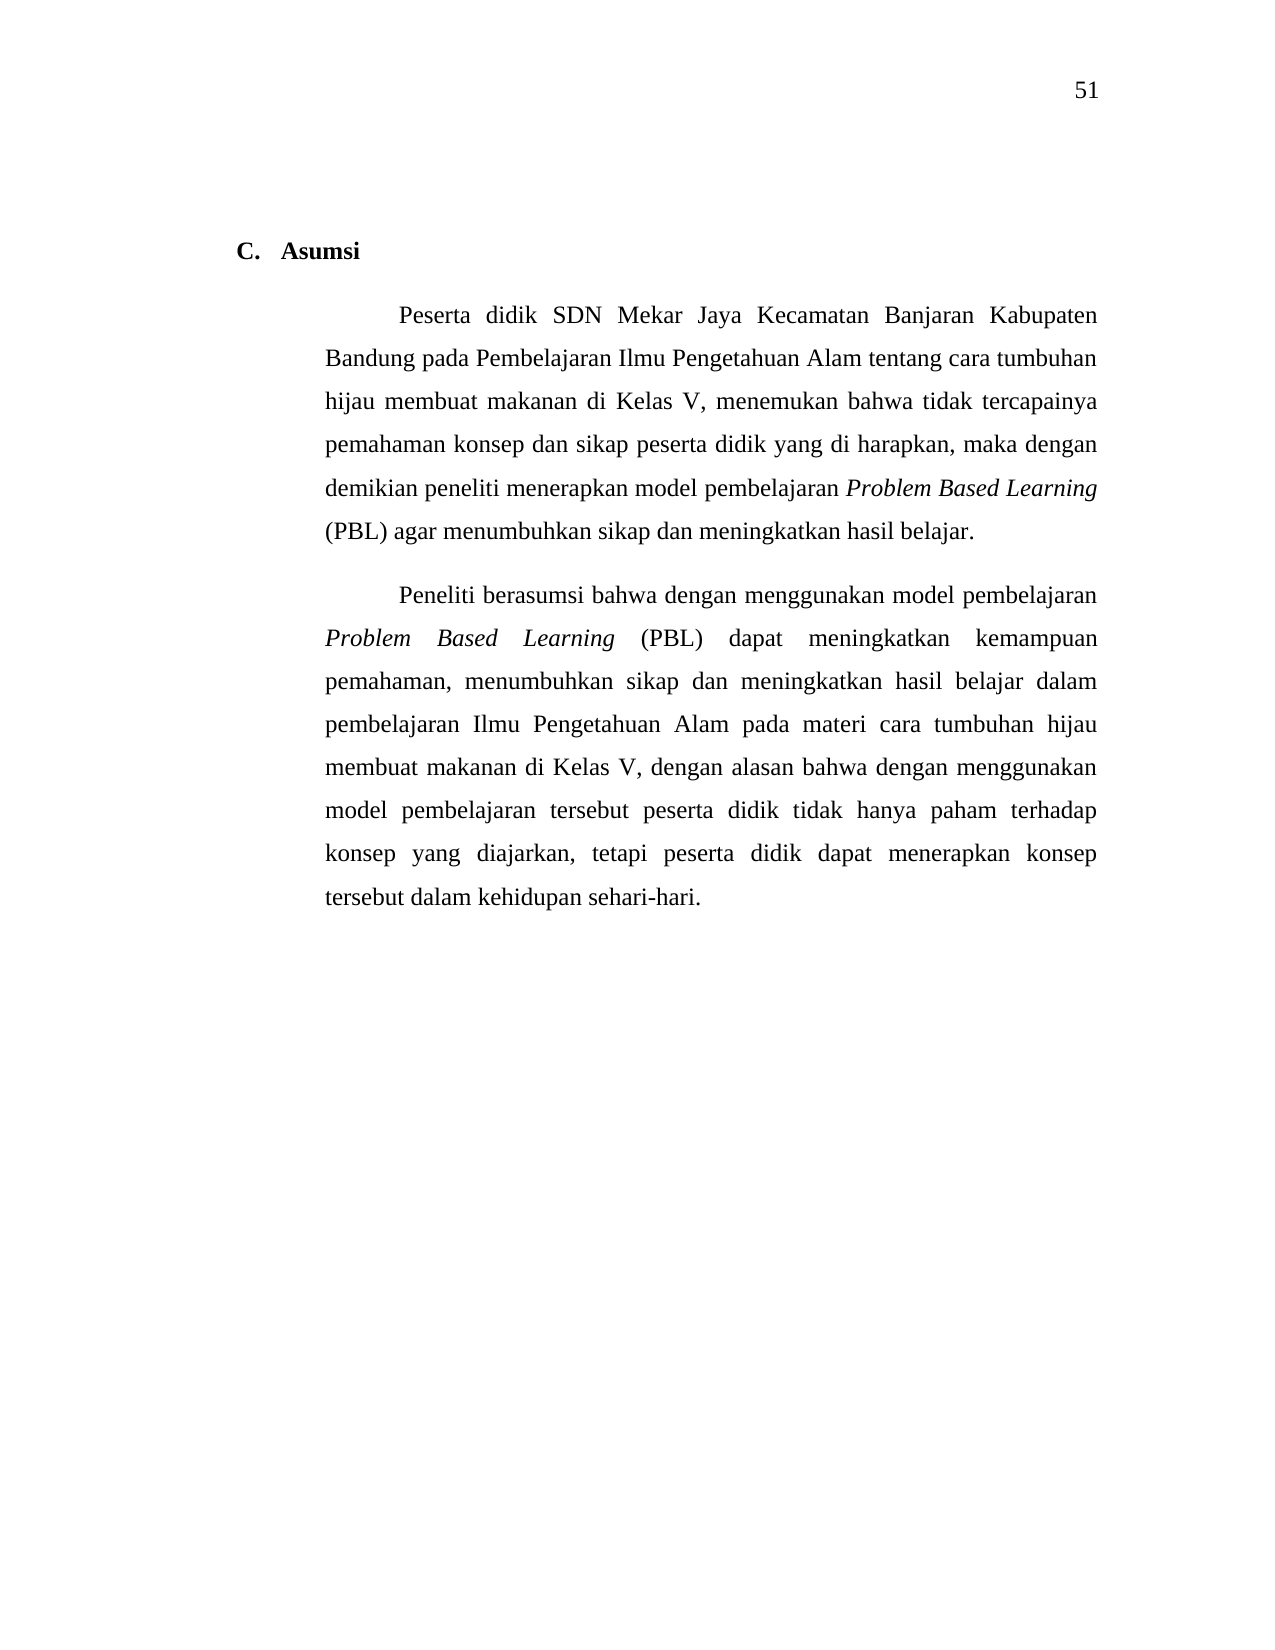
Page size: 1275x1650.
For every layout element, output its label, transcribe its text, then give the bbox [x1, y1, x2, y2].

text Peserta didik SDN Mekar Jaya Kecamatan Banjaran Kabupaten Bandung pada Pembelajaran Ilmu Pengetahuan Alam tentang cara tumbuhan hijau membuat makanan di Kelas V, menemukan bahwa tidak tercapainya pemahaman konsep dan sikap peserta didik yang di harapkan, maka dengan demikian peneliti menerapkan model pembelajaran Problem Based Learning (PBL) agar menumbuhkan sikap dan meningkatkan hasil belajar. [325, 300, 1098, 544]
text Peneliti berasumsi bahwa dengan menggunakan model pembelajaran Problem Based Learning (PBL) dapat meningkatkan kemampuan pemahaman, menumbuhkan sikap dan meningkatkan hasil belajar dalam pembelajaran Ilmu Pengetahuan Alam pada materi cara tumbuhan hijau membuat makanan di Kelas V, dengan alasan bahwa dengan menggunakan model pembelajaran tersebut peserta didik tidak hanya paham terhadap konsep yang diajarkan, tetapi peserta didik dapat menerapkan konsep tersebut dalam kehidupan sehari-hari. [325, 580, 1098, 910]
list Asumsi [236, 236, 1098, 265]
